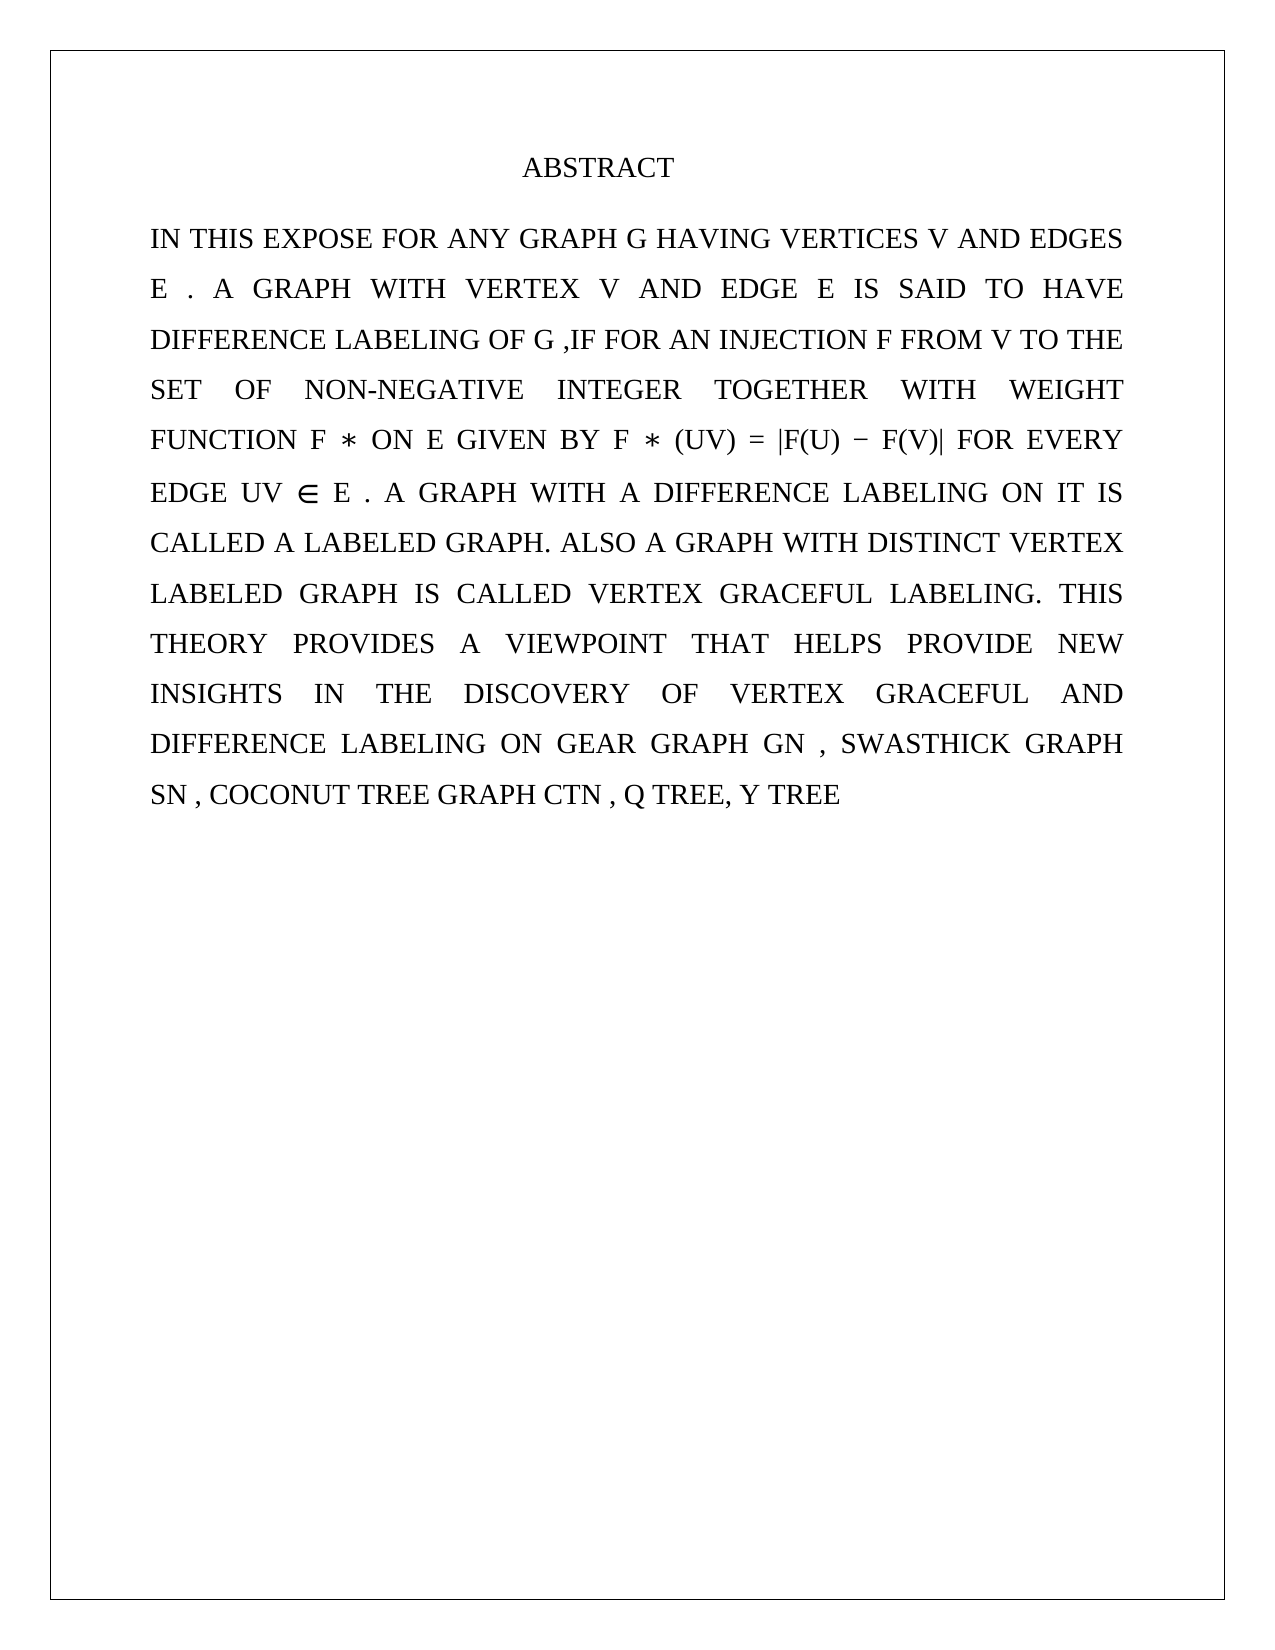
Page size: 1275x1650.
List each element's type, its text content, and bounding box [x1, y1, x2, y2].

text ABSTRACT [150, 150, 1125, 183]
text IN THIS EXPOSE FOR ANY GRAPH G HAVING VERTICES V AND EDGES E . A GRAPH WITH VERTEX V AND EDGE E IS SAID TO HAVE DIFFERENCE LABELING OF G ,IF FOR AN INJECTION F FROM V TO THE SET OF NON-NEGATIVE INTEGER TOGETHER WITH WEIGHT FUNCTION F ∗ ON E GIVEN BY F ∗ (UV) = |F(U) − F(V)| FOR EVERY EDGE UV ∈ E . A GRAPH WITH A DIFFERENCE LABELING ON IT IS CALLED A LABELED GRAPH. ALSO A GRAPH WITH DISTINCT VERTEX LABELED GRAPH IS CALLED VERTEX GRACEFUL LABELING. THIS THEORY PROVIDES A VIEWPOINT THAT HELPS PROVIDE NEW INSIGHTS IN THE DISCOVERY OF VERTEX GRACEFUL AND DIFFERENCE LABELING ON GEAR GRAPH GN , SWASTHICK GRAPH SN , COCONUT TREE GRAPH CTN , Q TREE, Y TREE [150, 221, 1125, 811]
